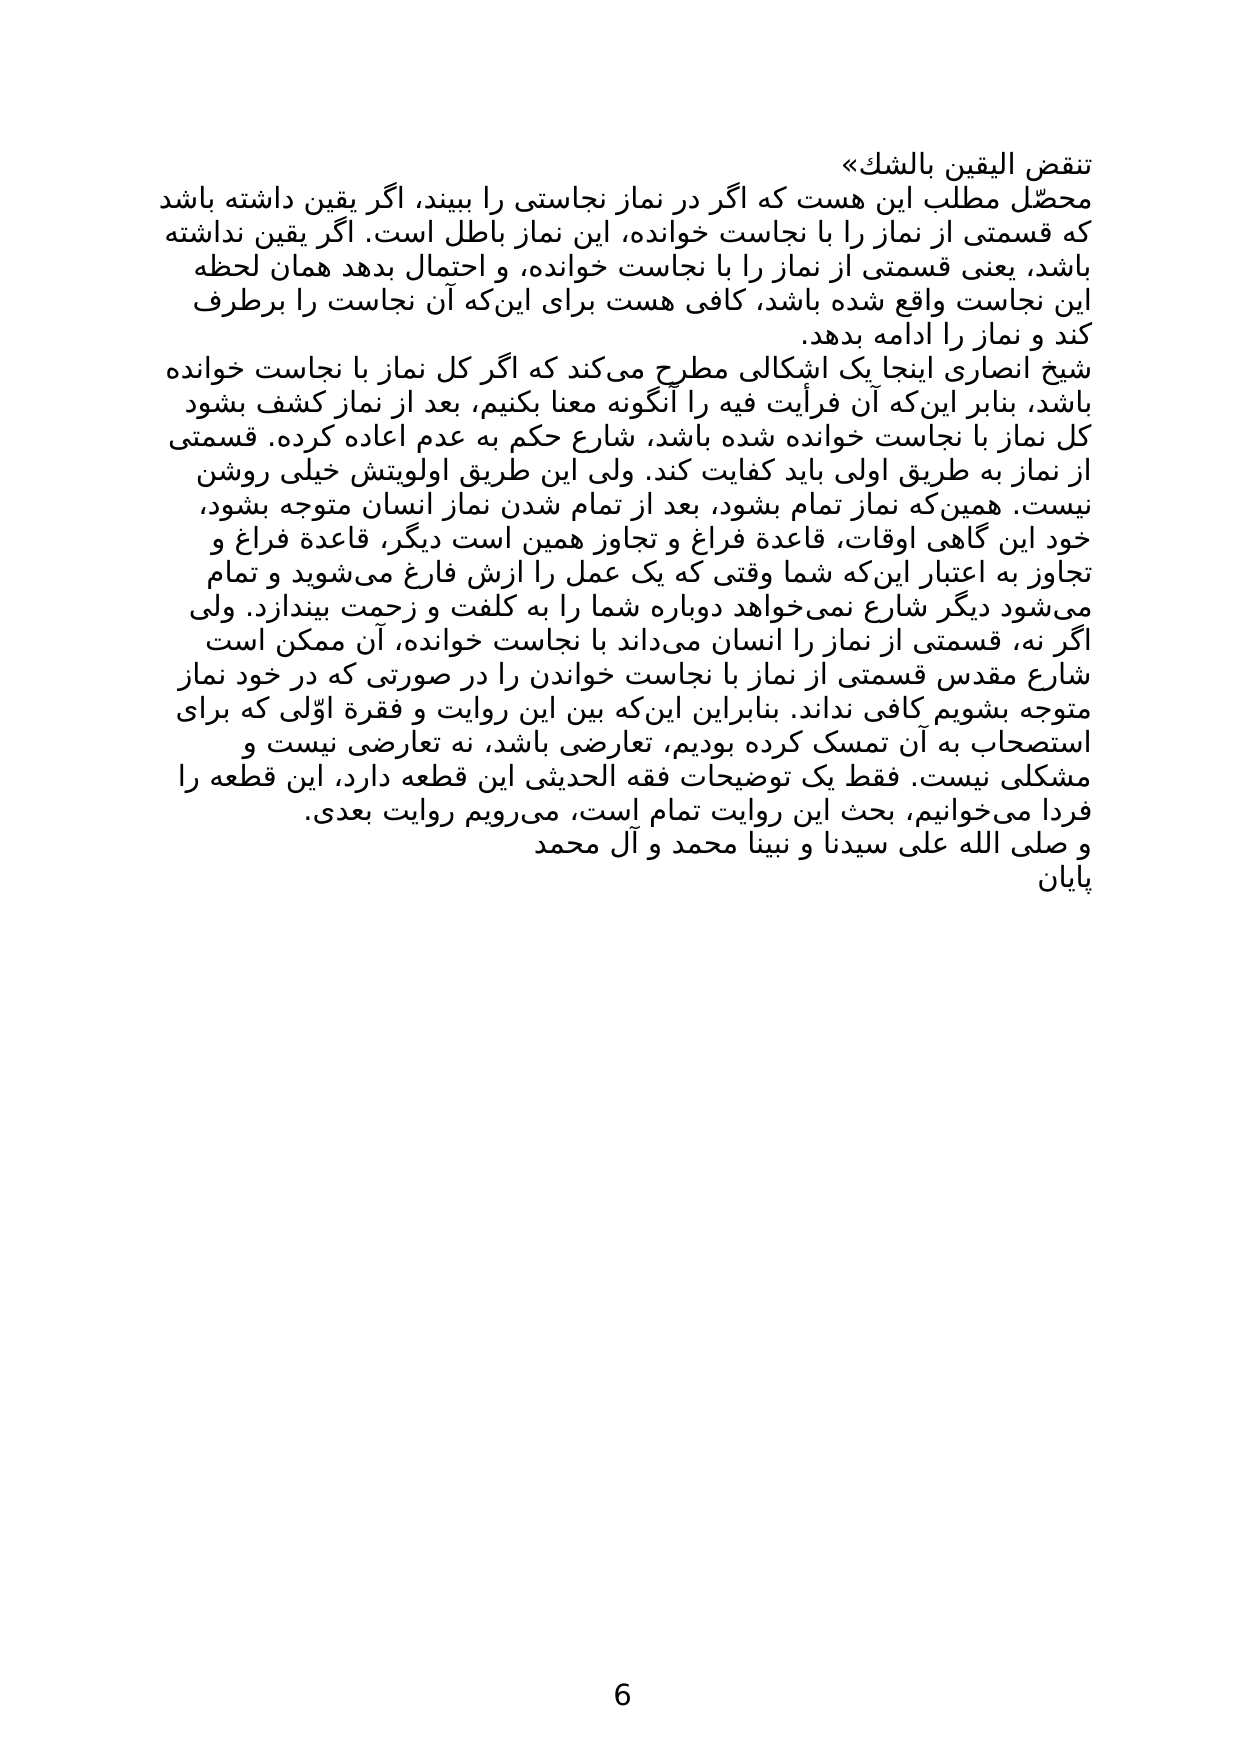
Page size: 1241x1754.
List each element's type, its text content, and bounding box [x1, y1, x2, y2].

text شیخ انصاری اینجا یک اشکالی مطرح می‌کند که اگر کل نماز با نجاست خوانده باشد، بنابر این‌که آن فرأیت فیه را آنگونه معنا بکنیم، بعد از نماز کشف بشود کل نماز با نجاست خوانده شده باشد، شارع حکم به عدم اعاده کرده. قسمتی از نماز به طریق اولی باید کفایت کند. ولی این طریق اولویتش خیلی روشن نیست. همین‌که نماز تمام بشود، بعد از تمام شدن نماز انسان متوجه بشود، خود این گاهی اوقات، قاعدة فراغ و تجاوز همین است دیگر، قاعدة فراغ و تجاوز به اعتبار این‌که شما وقتی که یک عمل را ازش فارغ می‌شوید و تمام می‌شود دیگر شارع نمی‌خواهد دوباره شما را به کلفت و زحمت بیندازد. ولی اگر نه، قسمتی از نماز را انسان می‌داند با نجاست خوانده، آن ممکن است شارع مقدس قسمتی از نماز با نجاست خواندن را در صورتی که در خود نماز متوجه بشویم کافی نداند. بنابراین این‌که بین این روایت و فقرة اوّلی که برای استصحاب به آن تمسک کرده بودیم، تعارضی باشد، نه تعارضی نیست و مشکلی نیست. فقط یک توضیحات فقه الحدیثی این قطعه دارد، این قطعه را فردا می‌خوانیم، بحث این روایت تمام است، می‌رویم روایت بعدی. [148, 351, 1092, 827]
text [148, 148, 1092, 182]
text پایان [148, 861, 1092, 895]
text و صلی الله علی سیدنا و نبینا محمد و آل محمد [148, 827, 1092, 861]
text محصّل مطلب این هست که اگر در نماز نجاستی را ببیند، اگر یقین داشته باشد که قسمتی از نماز را با نجاست خوانده، این نماز باطل است. اگر یقین نداشته باشد، یعنی قسمتی از نماز را با نجاست خوانده، و احتمال بدهد همان لحظه این نجاست واقع شده باشد، کافی هست برای این‌که آن نجاست را برطرف کند و نماز را ادامه بدهد. [148, 182, 1092, 351]
